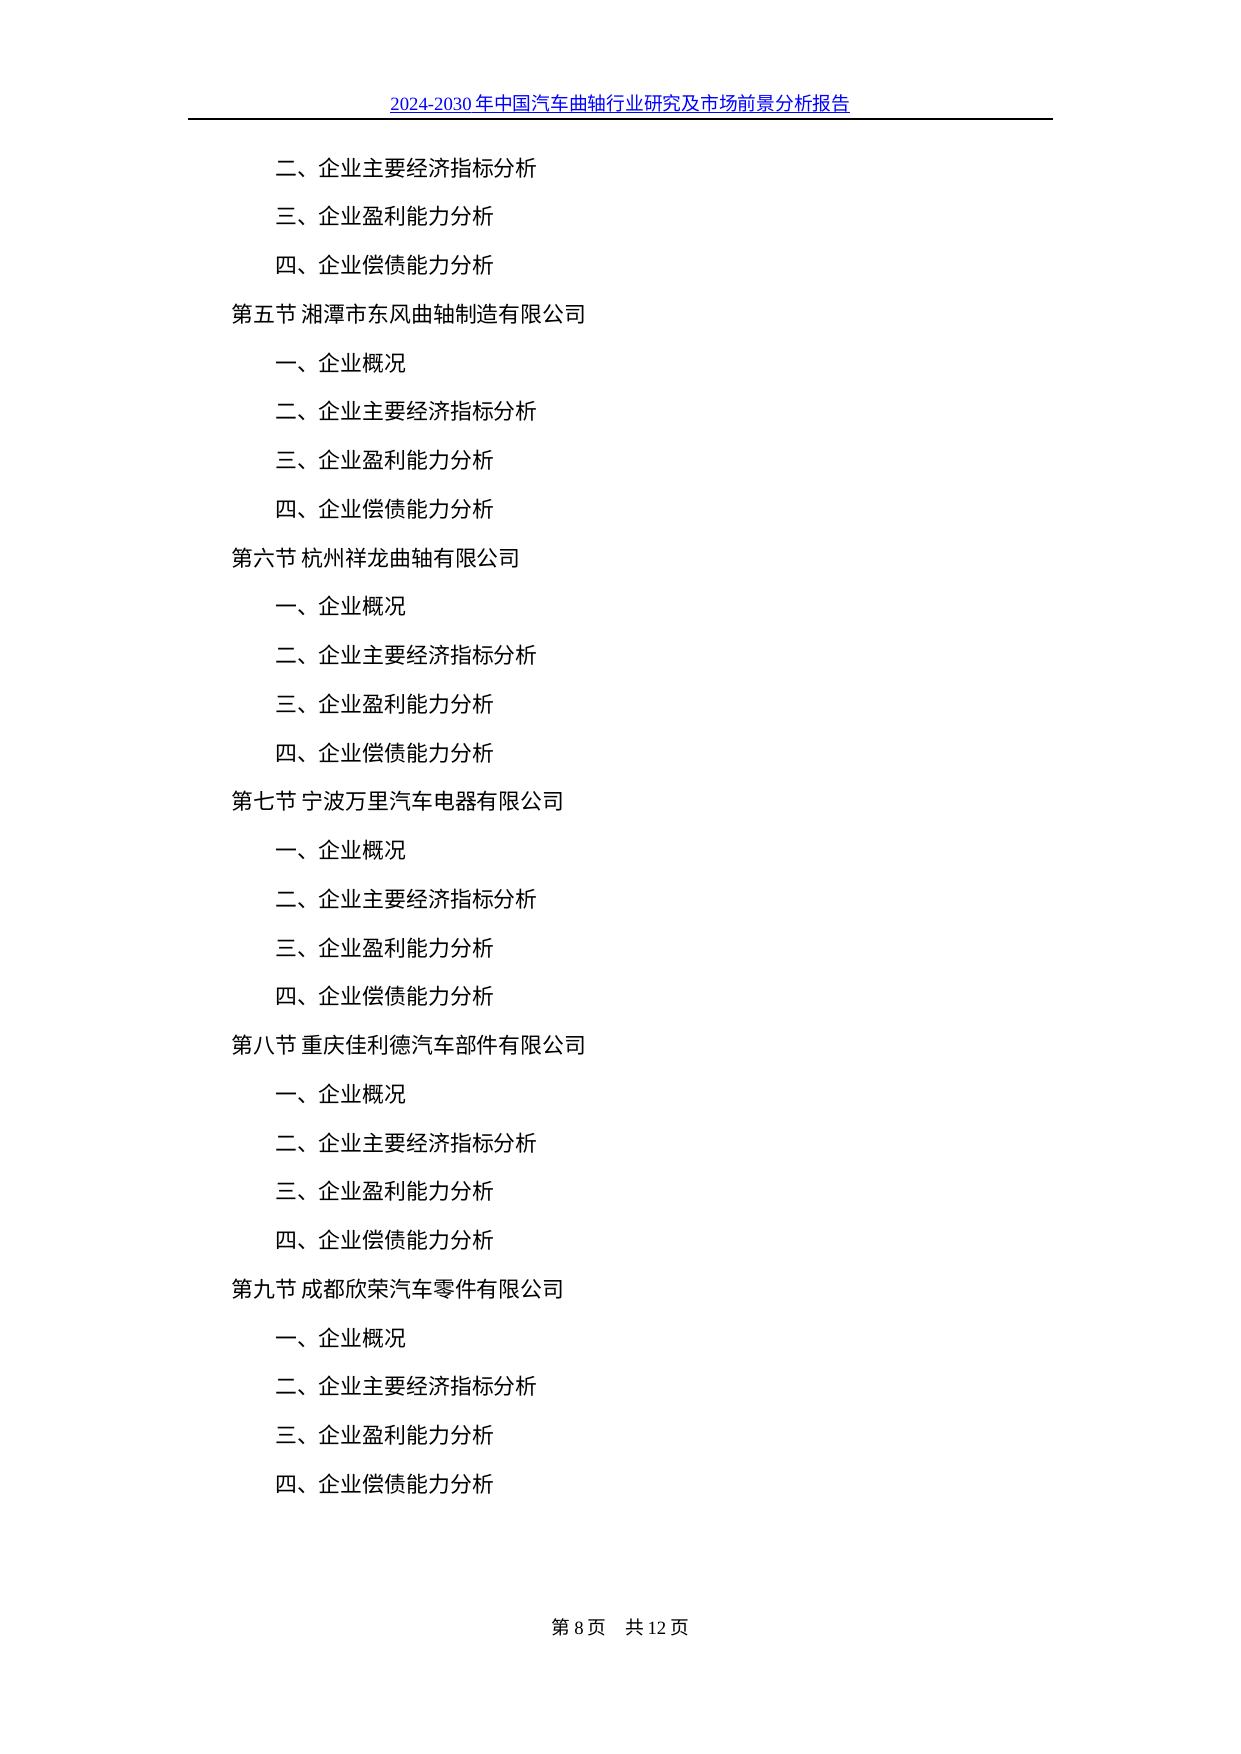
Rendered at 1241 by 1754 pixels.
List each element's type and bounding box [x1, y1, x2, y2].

text [187, 150, 1053, 1499]
